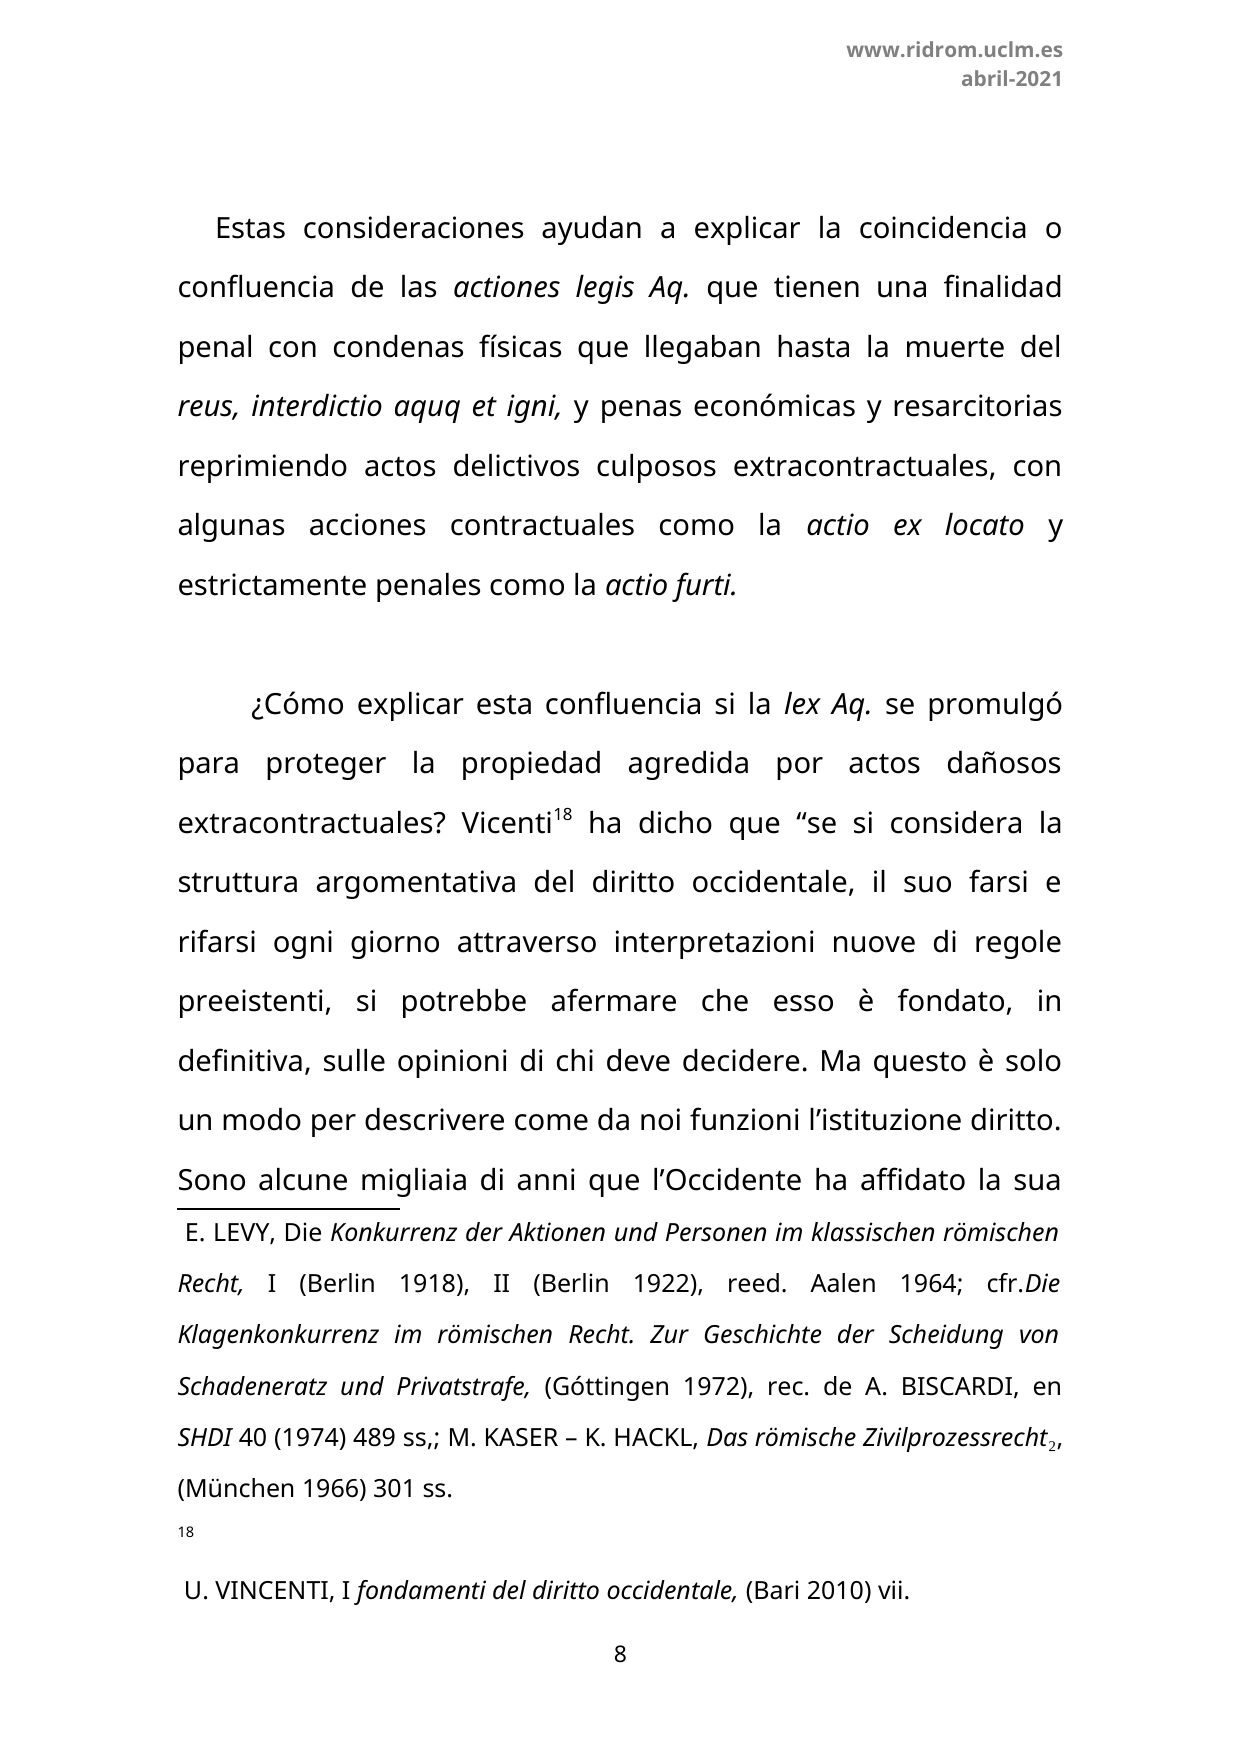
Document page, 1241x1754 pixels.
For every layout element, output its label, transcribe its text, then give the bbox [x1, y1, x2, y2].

text Estas consideraciones ayudan a explicar la coincidencia o confluencia de las actiones legis Aq. que tienen una finalidad penal con condenas físicas que llegaban hasta la muerte del reus, interdictio aquq et igni, y penas económicas y resarcitorias reprimiendo actos delictivos culposos extracontractuales, con algunas acciones contractuales como la actio ex locato y estrictamente penales como la actio furti. [177, 207, 1063, 604]
text ¿Cómo explicar esta confluencia si la lex Aq. se promulgó para proteger la propiedad agredida por actos dañosos extracontractuales? Vicenti ha dicho que “se si considera la struttura argomentativa del diritto occidentale, il suo farsi e rifarsi ogni giorno attraverso interpretazioni nuove di regole preeistenti, si potrebbe afermare che esso è fondato, in definitiva, sulle opinioni di chi deve decidere. Ma questo è solo un modo per descrivere come da noi funzioni l’istituzione diritto. Sono alcune migliaia di anni que l’Occidente ha affidato la sua normatività alla prescrizone scritta: l’applicazione pratica del testo è sempre stata delegata, anche nelle epoche di assolutismo político all’interpretazione condotta da un soggetto diverso dall’autore del testo stesso. Alla volontà prescrittiva si aggiunge così la volontà esplicativa ed entrambe sono volontà impositive perchè volte a modificare la realtà sociale secondo un certo progetto”. En realidad, éste fué el iter de la lex Aq. procediendo juristas y el pretor a ir ampliando su tenor originario a nuevos supuestos que iban ensanchando la protección de las víctimas a través de la creación de nuevas acciones aquilianas pretorias: in factum utiles, ad exemplum que en cierta manera habian turbado el pensamiento de los pandectistas al encontrarse con el concurso de acciones. [177, 683, 1063, 1198]
